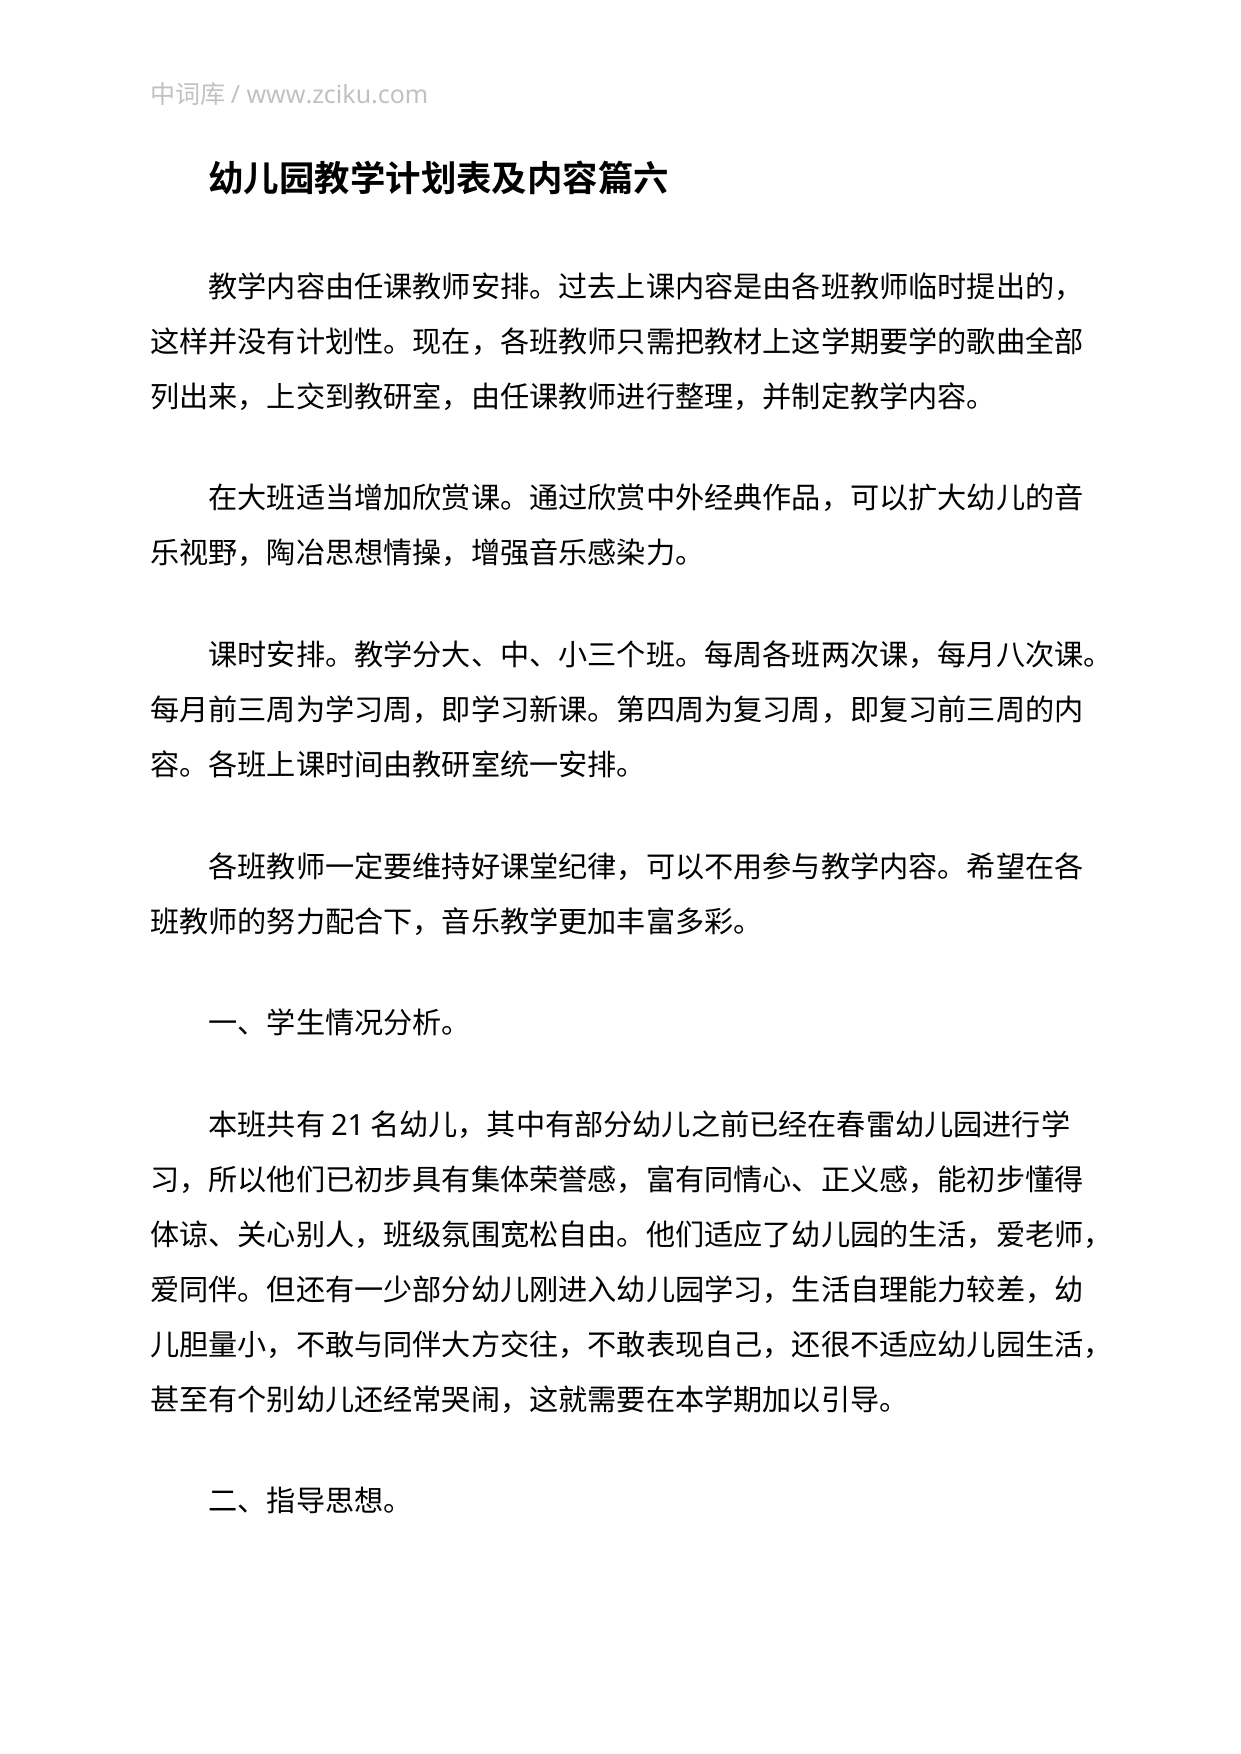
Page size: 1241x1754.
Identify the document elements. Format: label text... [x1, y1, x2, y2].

text 课时安排。教学分大、中、小三个班。每周各班两次课，每月八次课。每月前三周为学习周，即学习新课。第四周为复习周，即复习前三周的内容。各班上课时间由教研室统一安排。 [150, 632, 1090, 784]
text 一、学生情况分析。 [150, 1000, 1090, 1042]
text 在大班适当增加欣赏课。通过欣赏中外经典作品，可以扩大幼儿的音乐视野，陶冶思想情操，增强音乐感染力。 [150, 475, 1090, 572]
text 二、指导思想。 [150, 1478, 1090, 1520]
text 教学内容由任课教师安排。过去上课内容是由各班教师临时提出的，这样并没有计划性。现在，各班教师只需把教材上这学期要学的歌曲全部列出来，上交到教研室，由任课教师进行整理，并制定教学内容。 [150, 263, 1090, 416]
text 各班教师一定要维持好课堂纪律，可以不用参与教学内容。希望在各班教师的努力配合下，音乐教学更加丰富多彩。 [150, 843, 1090, 940]
text 本班共有21名幼儿，其中有部分幼儿之前已经在春雷幼儿园进行学习，所以他们已初步具有集体荣誉感，富有同情心、正义感，能初步懂得体谅、关心别人，班级氛围宽松自由。他们适应了幼儿园的生活，爱老师，爱同伴。但还有一少部分幼儿刚进入幼儿园学习，生活自理能力较差，幼儿胆量小，不敢与同伴大方交往，不敢表现自己，还很不适应幼儿园生活，甚至有个别幼儿还经常哭闹，这就需要在本学期加以引导。 [150, 1102, 1090, 1418]
text 幼儿园教学计划表及内容篇六 [150, 150, 1090, 201]
